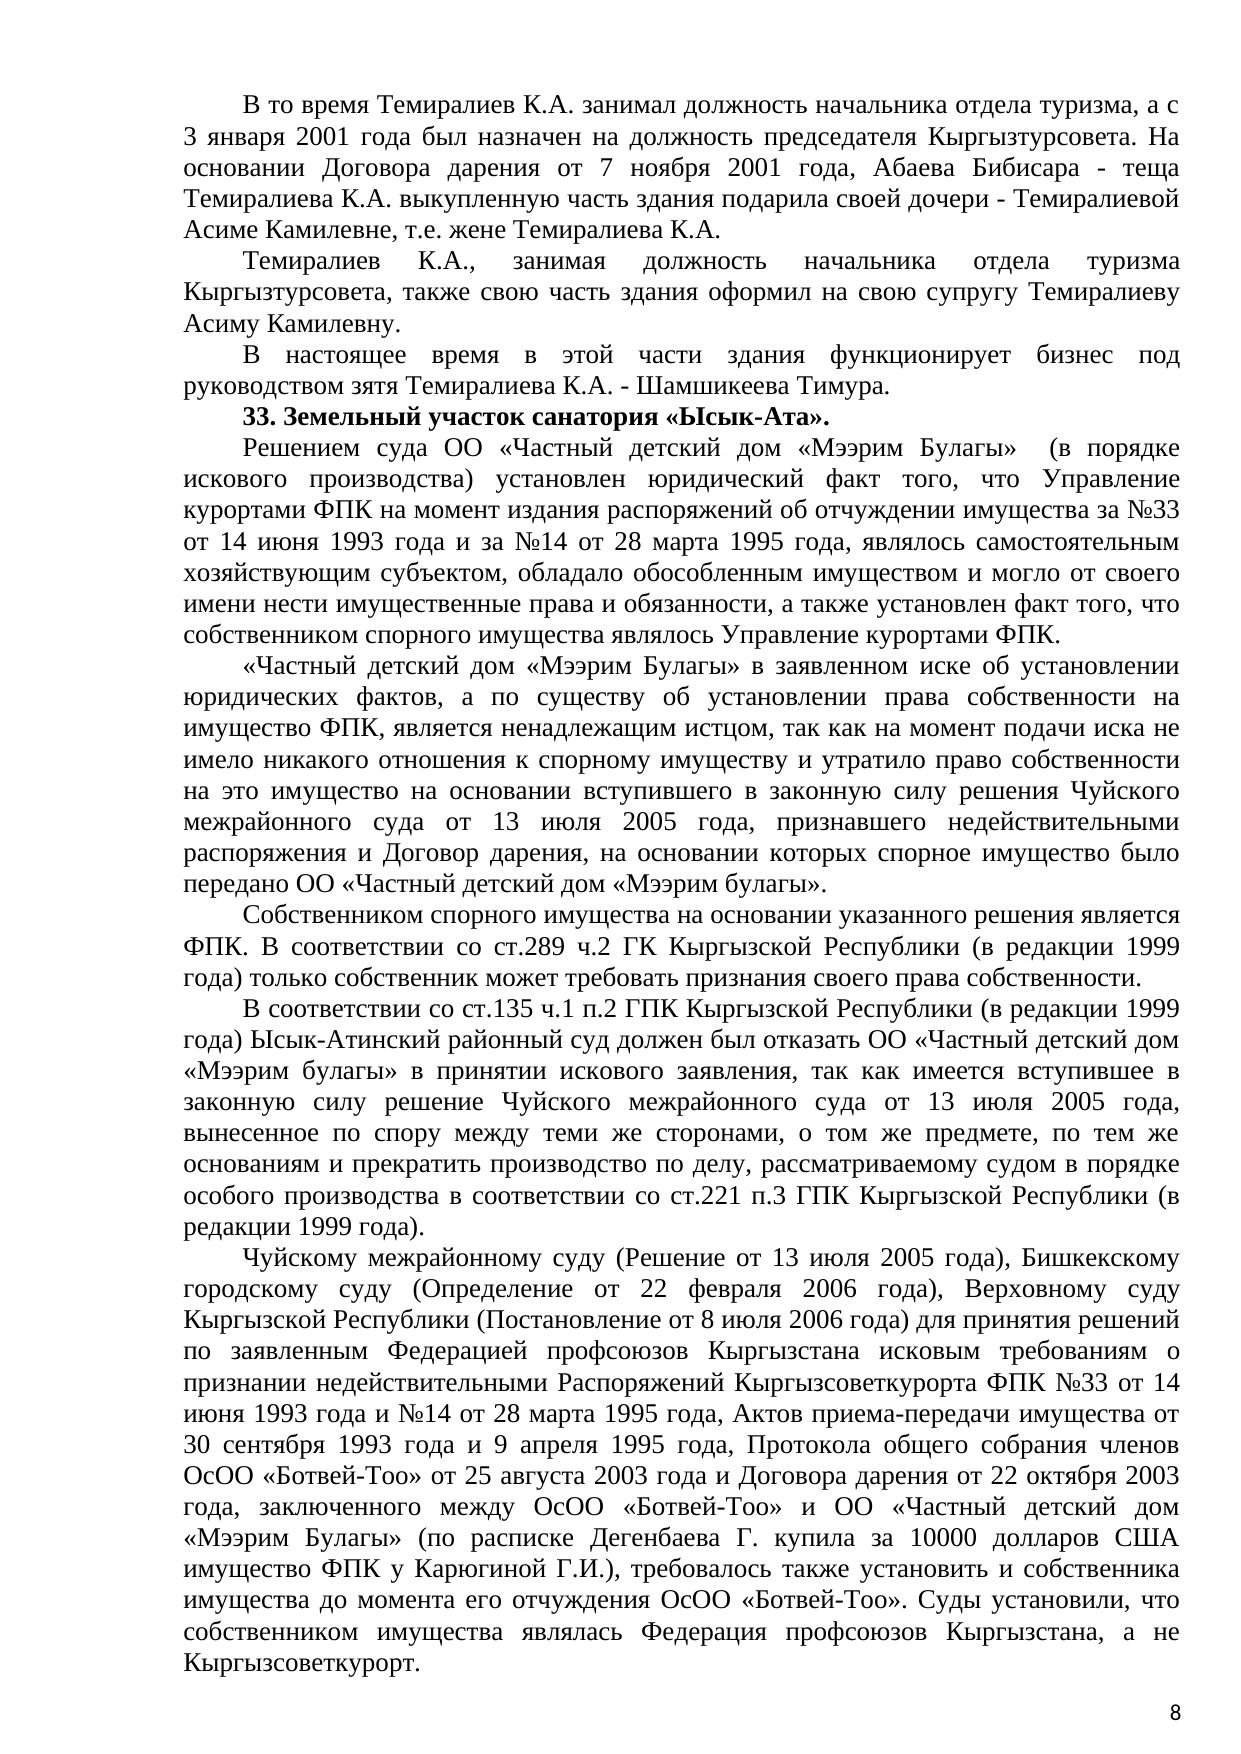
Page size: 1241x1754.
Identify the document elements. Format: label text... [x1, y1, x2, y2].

text «Частный детский дом «Мээрим Булагы» в заявленном иске об установлении юридических фактов, а по существу об установлении права собственности на имущество ФПК, является ненадлежащим истцом, так как на момент подачи иска не имело никакого отношения к спорному имуществу и утратило право собственности на это имущество на основании вступившего в законную силу решения Чуйского межрайонного суда от 13 июля 2005 года, признавшего недействительными распоряжения и Договор дарения, на основании которых спорное имущество было передано ОО «Частный детский дом «Мээрим булагы». [183, 649, 1181, 898]
text Темиралиев К.А., занимая должность начальника отдела туризма Кыргызтурсовета, также свою часть здания оформил на свою супругу Темиралиеву Асиму Камилевну. [183, 244, 1181, 338]
text В то время Темиралиев К.А. занимал должность начальника отдела туризма, а с 3 января 2001 года был назначен на должность председателя Кыргызтурсовета. На основании Договора дарения от 7 ноября 2001 года, Абаева Бибисара - теща Темиралиева К.А. выкупленную часть здания подарила своей дочери - Темиралиевой Асиме Камилевне, т.е. жене Темиралиева К.А. [183, 89, 1181, 244]
text В соответствии со ст.135 ч.1 п.2 ГПК Кыргызской Республики (в редакции 1999 года) Ысык-Атинский районный суд должен был отказать ОО «Частный детский дом «Мээрим булагы» в принятии искового заявления, так как имеется вступившее в законную силу решение Чуйского межрайонного суда от 13 июля 2005 года, вынесенное по спору между теми же сторонами, о том же предмете, по тем же основаниям и прекратить производство по делу, рассматриваемому судом в порядке особого производства в соответствии со ст.221 п.3 ГПК Кыргызской Республики (в редакции 1999 года). [183, 992, 1181, 1241]
text Чуйскому межрайонному суду (Решение от 13 июля 2005 года), Бишкекскому городскому суду (Определение от 22 февраля 2006 года), Верховному суду Кыргызской Республики (Постановление от 8 июля 2006 года) для принятия решений по заявленным Федерацией профсоюзов Кыргызстана исковым требованиям о признании недействительными Распоряжений Кыргызсоветкурорта ФПК №33 от 14 июня 1993 года и №14 от 28 марта 1995 года, Актов приема-передачи имущества от 30 сентября 1993 года и 9 апреля 1995 года, Протокола общего собрания членов ОсОО «Ботвей-Тоо» от 25 августа 2003 года и Договора дарения от 22 октября 2003 года, заключенного между ОсОО «Ботвей-Тоо» и ОО «Частный детский дом «Мээрим Булагы» (по расписке Дегенбаева Г. купила за 10000 долларов США имущество ФПК у Карюгиной Г.И.), требовалось также установить и собственника имущества до момента его отчуждения ОсОО «Ботвей-Тоо». Суды установили, что собственником имущества являлась Федерация профсоюзов Кыргызстана, а не Кыргызсоветкурорт. [183, 1241, 1181, 1677]
text В настоящее время в этой части здания функционирует бизнес под руководством зятя Темиралиева К.А. - Шамшикеева Тимура. [183, 338, 1181, 400]
text Решением суда ОО «Частный детский дом «Мээрим Булагы» (в порядке искового производства) установлен юридический факт того, что Управление курортами ФПК на момент издания распоряжений об отчуждении имущества за №33 от 14 июня 1993 года и за №14 от 28 марта 1995 года, являлось самостоятельным хозяйствующим субъектом, обладало обособленным имуществом и могло от своего имени нести имущественные права и обязанности, а также установлен факт того, что собственником спорного имущества являлось Управление курортами ФПК. [183, 431, 1181, 649]
text Собственником спорного имущества на основании указанного решения является ФПК. В соответствии со ст.289 ч.2 ГК Кыргызской Республики (в редакции 1999 года) только собственник может требовать признания своего права собственности. [183, 898, 1181, 992]
text 33. Земельный участок санатория «Ысык-Ата». [183, 400, 1181, 431]
